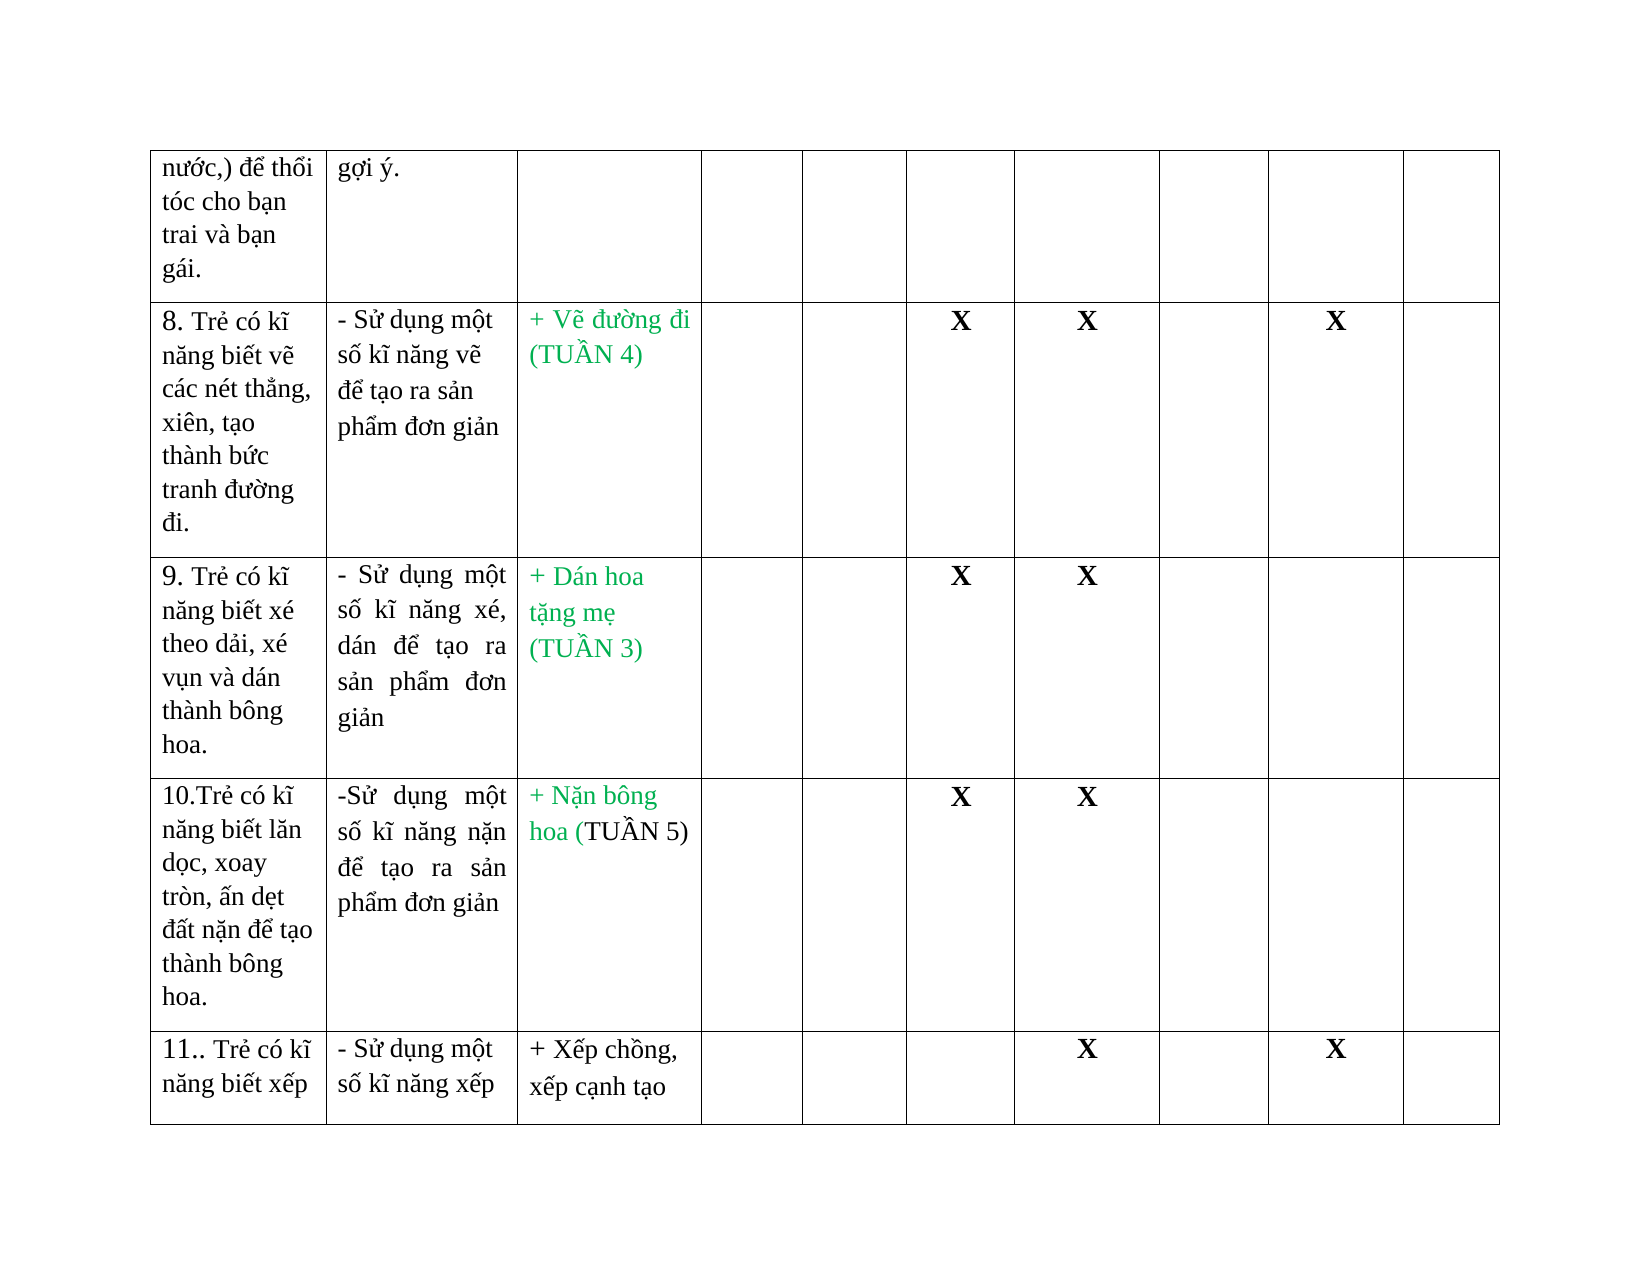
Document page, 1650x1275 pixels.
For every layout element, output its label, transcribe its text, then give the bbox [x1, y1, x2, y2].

table_cell [702, 303, 802, 557]
table_cell [1404, 151, 1499, 302]
table_cell X [1015, 151, 1159, 302]
table_cell [803, 303, 906, 557]
table_cell X [1015, 1032, 1159, 1124]
table_cell X [1015, 303, 1159, 557]
table_cell - Sử dụng một số kĩ năng vẽ để tạo ra sản phẩm đơn giản [327, 303, 517, 557]
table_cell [151, 151, 326, 302]
table_cell [1160, 151, 1268, 302]
table_cell [1160, 558, 1268, 778]
table_cell X [1269, 303, 1403, 557]
table_cell 8. Trẻ có kĩ năng biết vẽ các nét thẳng, xiên, tạo thành bức tranh đường đi. [151, 303, 326, 557]
table_cell [1160, 1032, 1268, 1124]
table_cell [803, 1032, 906, 1124]
table_cell -Sử dụng một số kĩ năng nặn để tạo ra sản phẩm đơn giản [327, 779, 517, 1031]
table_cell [518, 151, 701, 302]
table_cell + Nặn bông hoa (TUẦN 5) [518, 779, 701, 1031]
table_cell [1404, 558, 1499, 778]
table_cell [1269, 779, 1403, 1031]
table_cell [1160, 303, 1268, 557]
table_cell 10.Trẻ có kĩ năng biết lăn dọc, xoay tròn, ấn dẹt đất nặn để tạo thành bông hoa. [151, 779, 326, 1031]
table_cell X [907, 558, 1014, 778]
table_cell 9. Trẻ có kĩ năng biết xé theo dải, xé vụn và dán thành bông hoa. [151, 558, 326, 778]
table_cell [803, 779, 906, 1031]
table_cell X [1269, 1032, 1403, 1124]
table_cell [327, 151, 517, 302]
table_cell X [1269, 151, 1403, 302]
table_cell [1404, 779, 1499, 1031]
table_cell - Sử dụng một số kĩ năng xé, dán để tạo ra sản phẩm đơn giản [327, 558, 517, 778]
table_cell [907, 1032, 1014, 1124]
table_cell X [1015, 558, 1159, 778]
table_cell [1404, 1032, 1499, 1124]
table_cell X [907, 303, 1014, 557]
table_cell + Dán hoa tặng mẹ (TUẦN 3) [518, 558, 701, 778]
table_cell [702, 779, 802, 1031]
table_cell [518, 1032, 701, 1124]
table_cell [702, 1032, 802, 1124]
table_cell X [907, 151, 1014, 302]
table_cell [1269, 558, 1403, 778]
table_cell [327, 1032, 517, 1124]
table_cell X [907, 779, 1014, 1031]
table_cell [803, 151, 906, 302]
table_cell + Vẽ đường đi (TUẦN 4) [518, 303, 701, 557]
table_cell [702, 558, 802, 778]
table_cell [702, 151, 802, 302]
table_cell [1160, 779, 1268, 1031]
table_cell [803, 558, 906, 778]
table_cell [151, 1032, 326, 1124]
table_cell [1404, 303, 1499, 557]
table_cell X [1015, 779, 1159, 1031]
